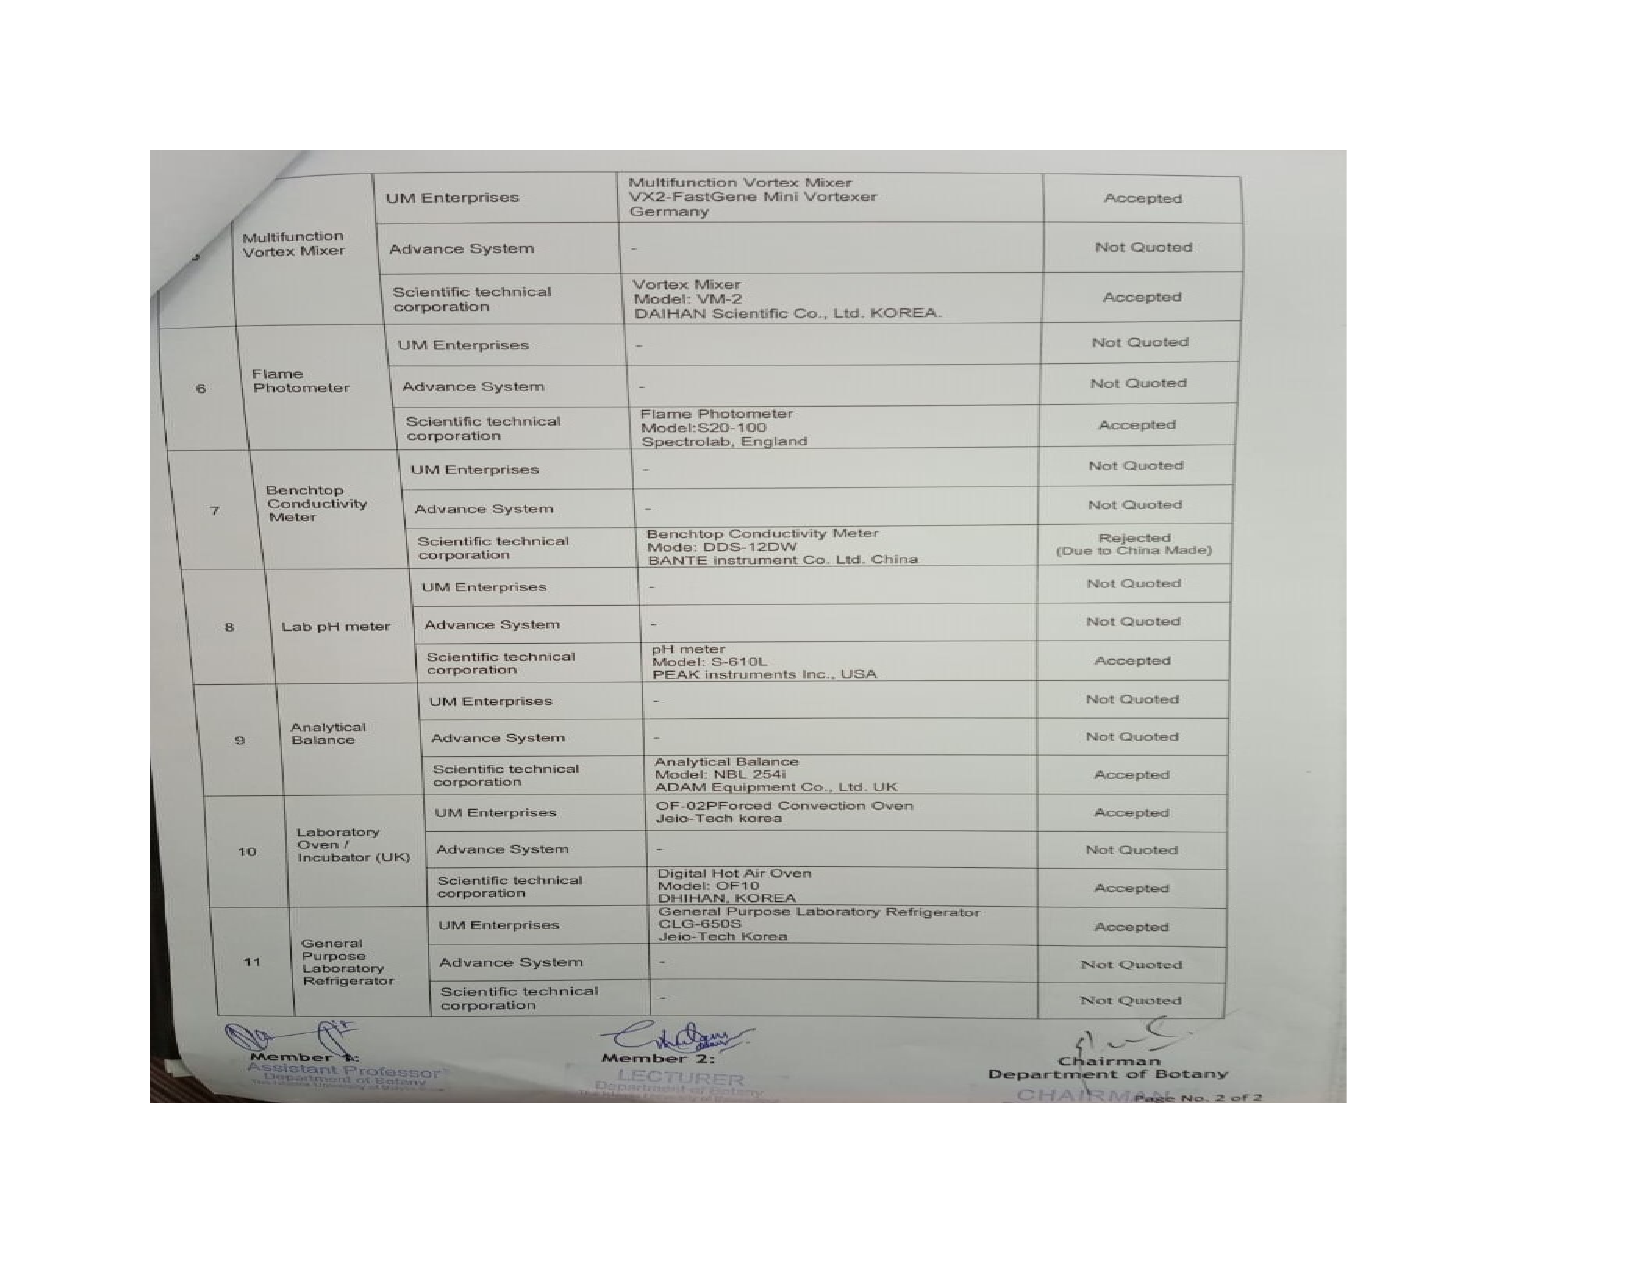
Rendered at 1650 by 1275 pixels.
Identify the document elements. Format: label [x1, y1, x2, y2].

picture [150, 150, 1347, 1103]
